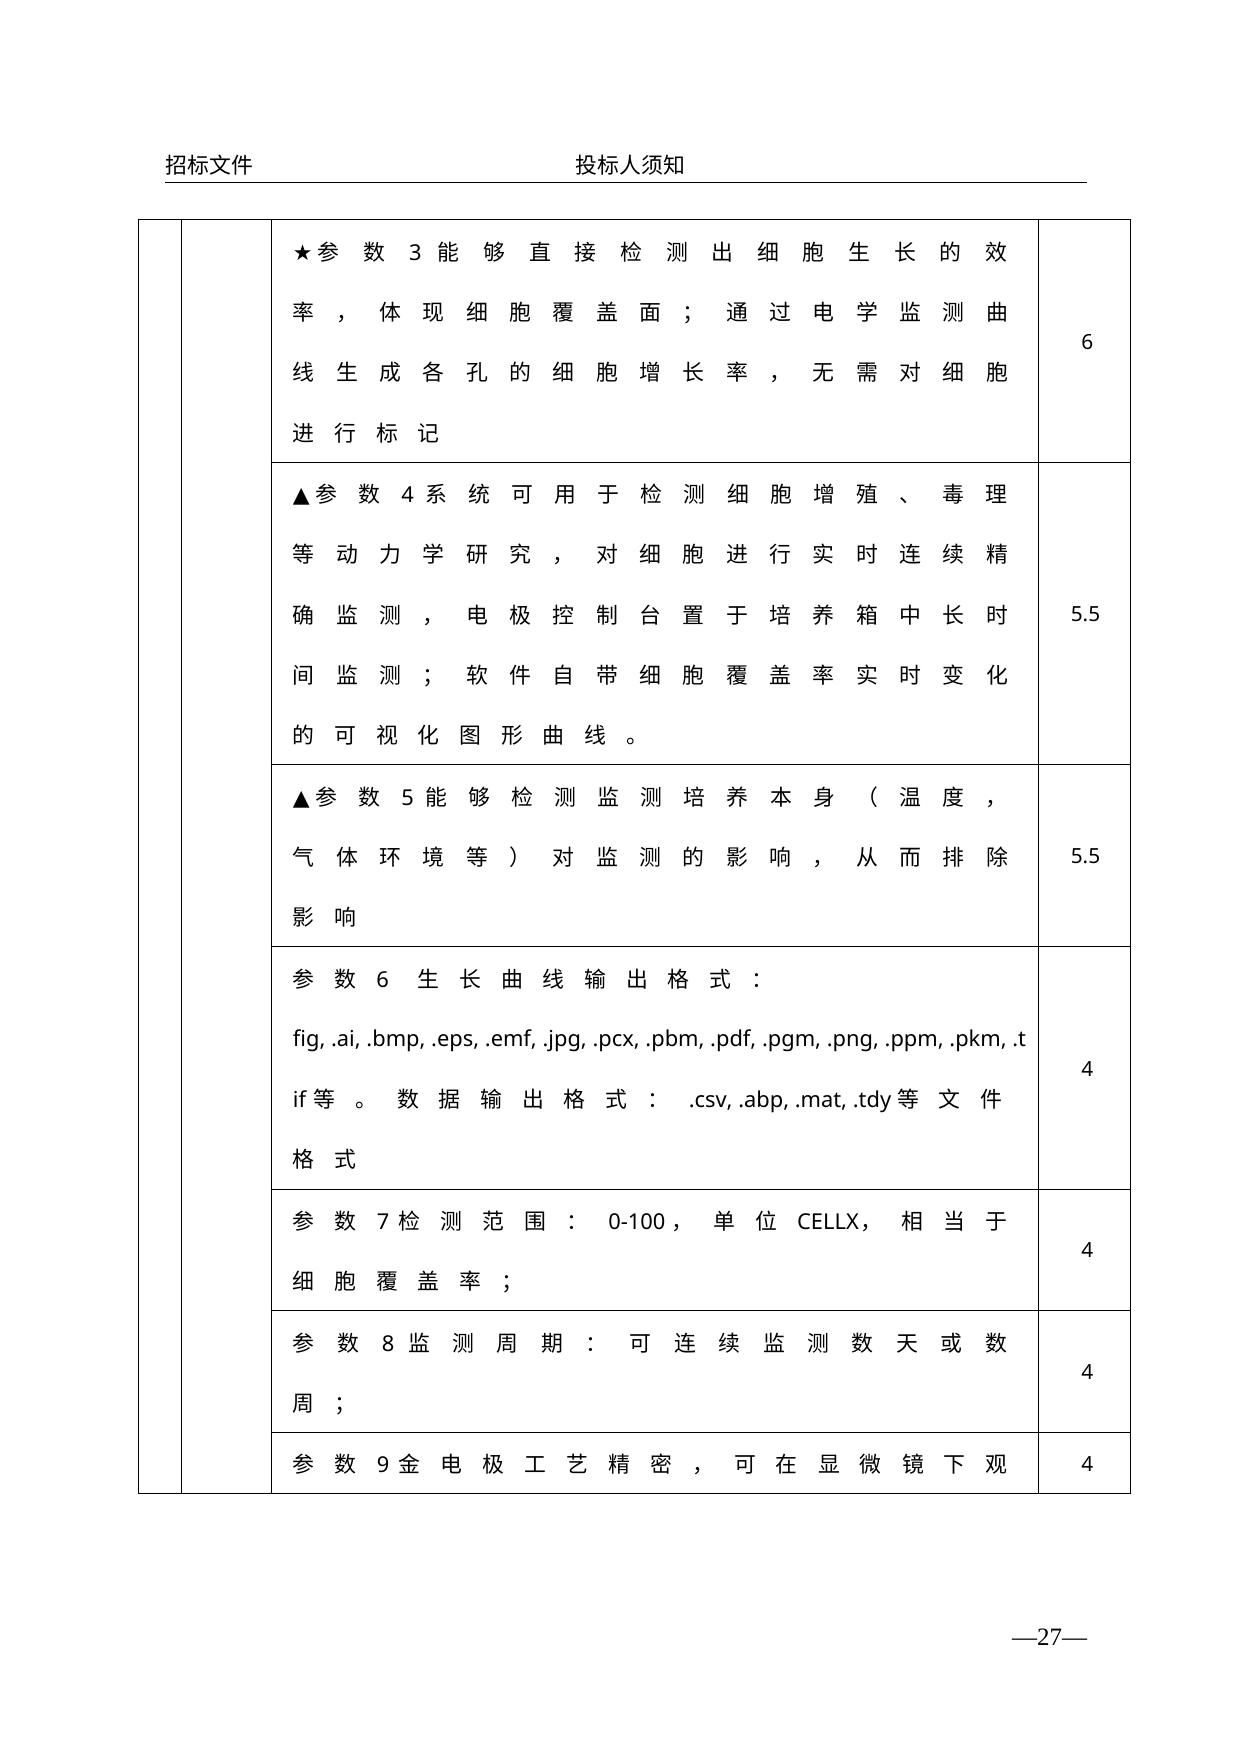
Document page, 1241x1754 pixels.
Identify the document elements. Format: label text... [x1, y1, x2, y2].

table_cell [272, 1433, 1038, 1493]
table_cell 4 [1039, 1433, 1130, 1493]
table_cell 4 [1039, 1311, 1130, 1432]
table_cell 参数6 生长曲线输出格式：fig, .ai, .bmp, .eps, .emf, .jpg, .pcx, .pbm, .pdf, .pgm, .png, .ppm, .pkm, .tif等。数据输出格式：.csv, .abp, .mat, .tdy等文件格式 [272, 947, 1038, 1188]
table_cell 5.5 [1039, 463, 1130, 764]
table_cell ▲参数5 能够检测监测培养本身（温度，气体环境等）对监测的影响，从而排除影响 [272, 765, 1038, 946]
table_cell 6 [1039, 220, 1130, 462]
table_cell 4 [1039, 947, 1130, 1188]
table_cell 参数7 检测范围：0-100，单位CELLX，相当于细胞覆盖率； [272, 1190, 1038, 1310]
table_cell 5.5 [1039, 765, 1130, 946]
table_cell 参数8 监测周期：可连续监测数天或数周； [272, 1311, 1038, 1432]
table_cell ★参数3 能够直接检测出细胞生长的效率，体现细胞覆盖面；通过电学监测曲线生成各孔的细胞增长率，无需对细胞进行标记 [272, 220, 1038, 462]
table_cell 4 [1039, 1190, 1130, 1310]
table_cell ▲参数4 系统可用于检测细胞增殖、毒理等动力学研究，对细胞进行实时连续精确监测，电极控制台置于培养箱中长时间监测；软件自带细胞覆盖率实时变化的可视化图形曲线。 [272, 463, 1038, 764]
